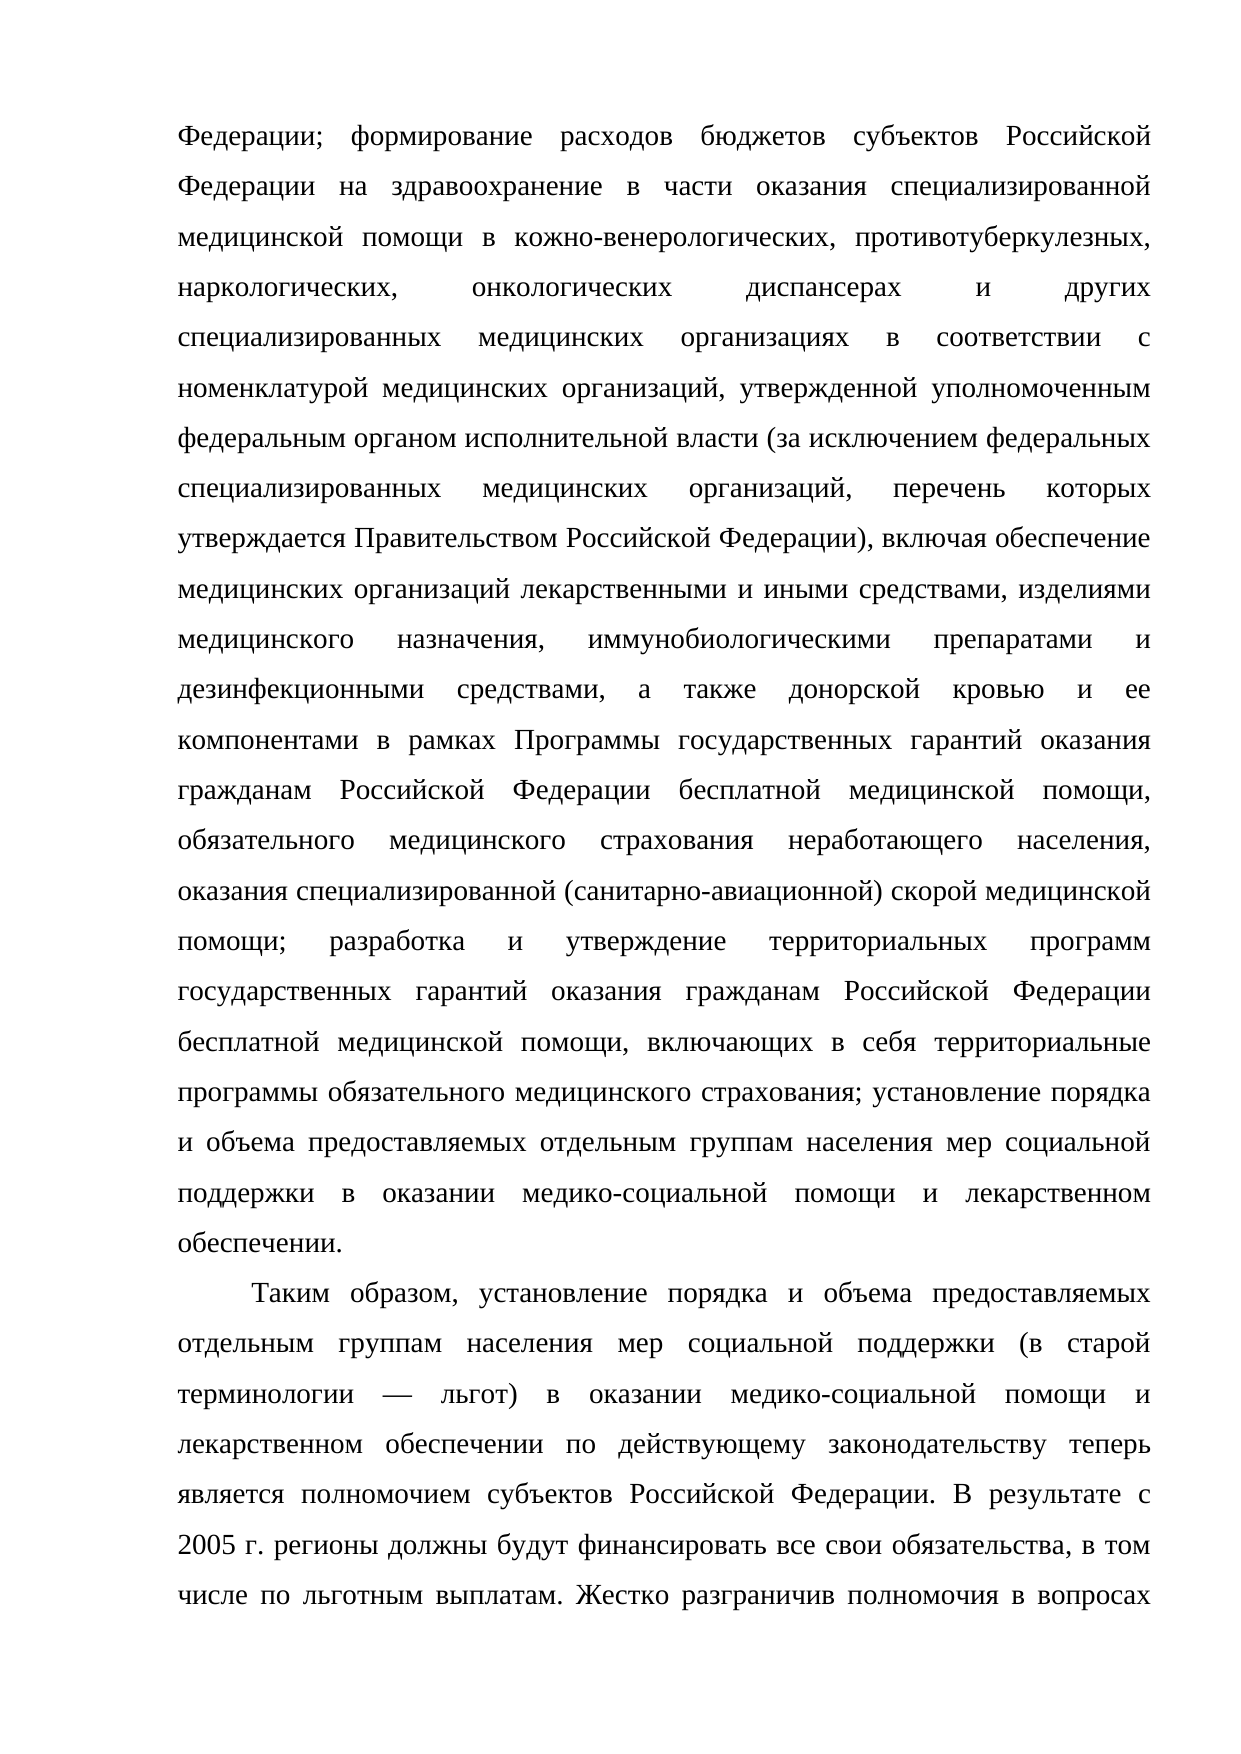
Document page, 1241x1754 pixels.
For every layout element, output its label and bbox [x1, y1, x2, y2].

text [177, 118, 1152, 1258]
text [177, 1275, 1152, 1611]
